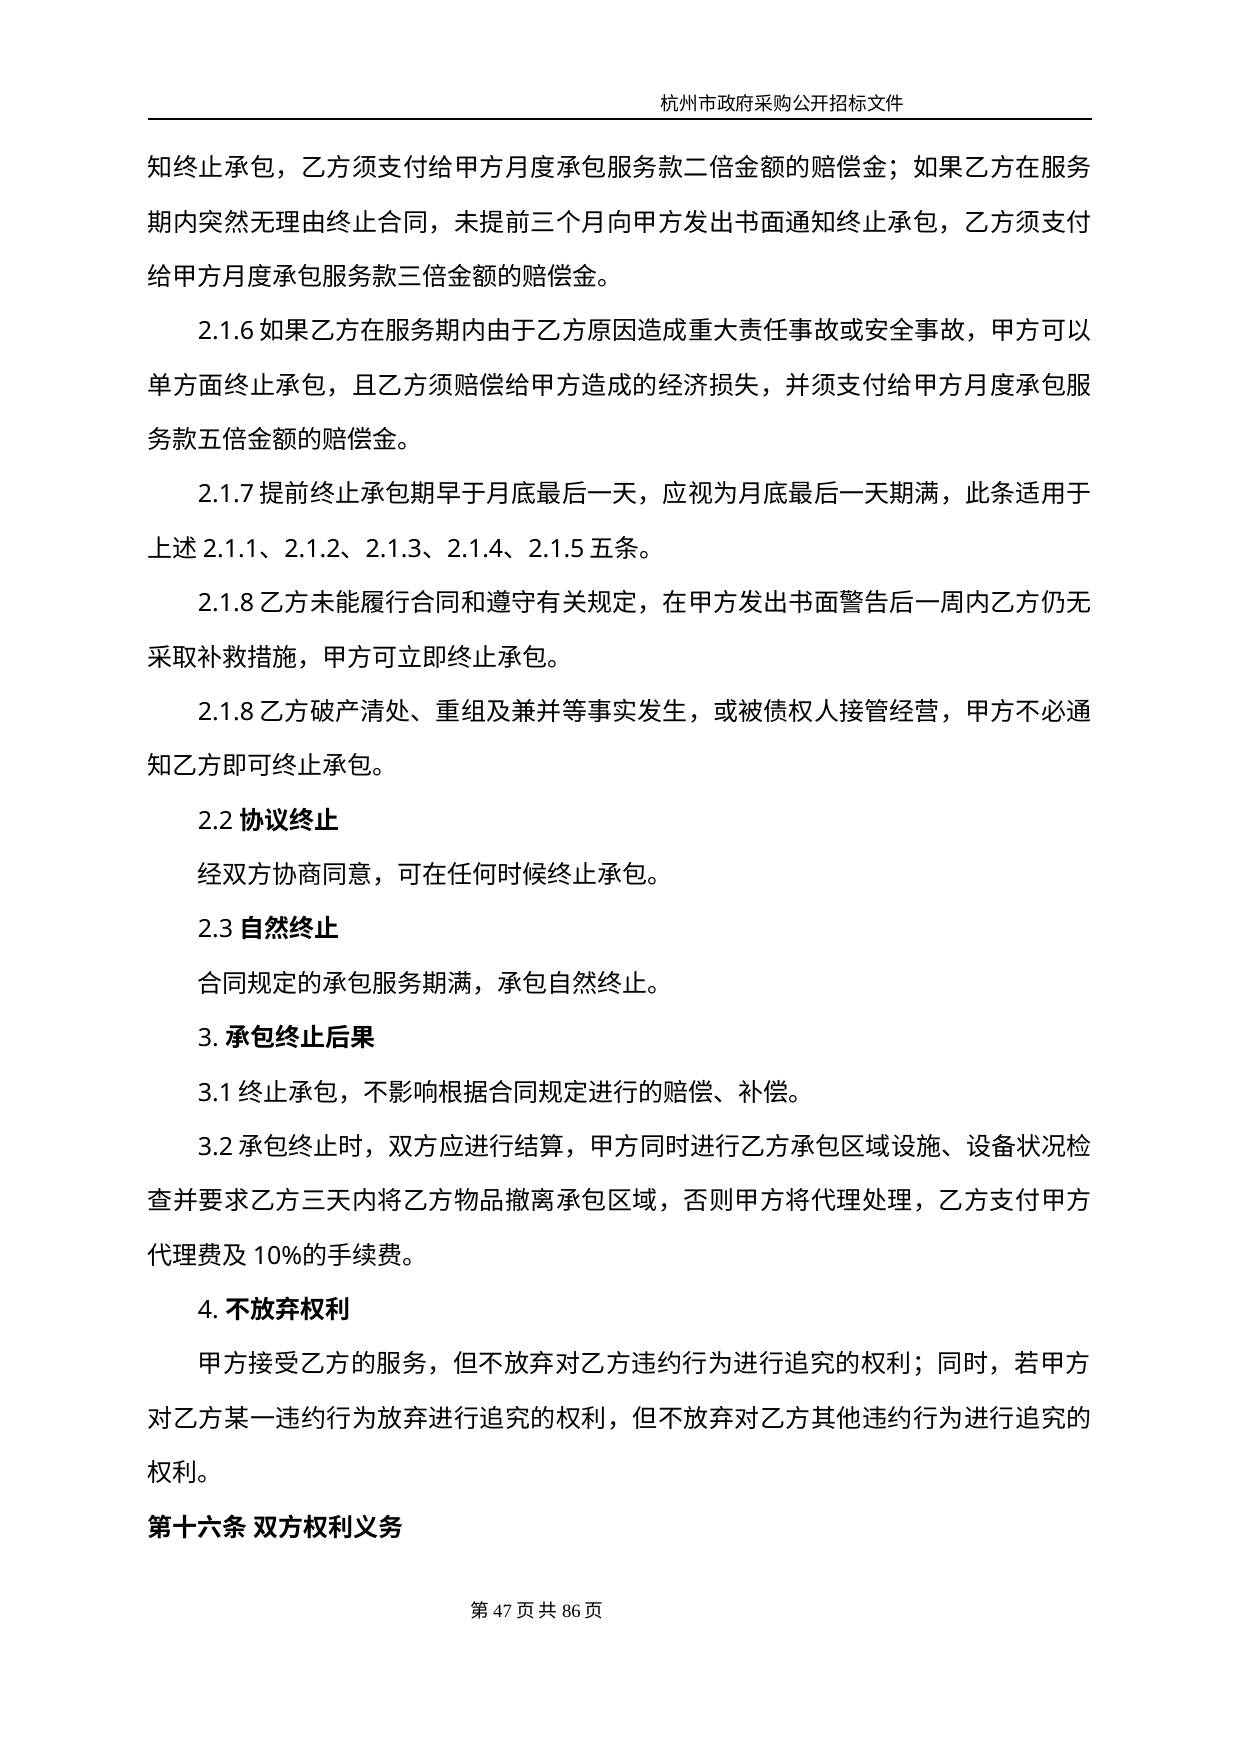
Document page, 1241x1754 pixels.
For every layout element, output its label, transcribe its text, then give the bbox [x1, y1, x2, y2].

text 第十六条 双方权利义务 [148, 1507, 1092, 1543]
text 2.1.7提前终止承包期早于月底最后一天，应视为月底最后一天期满，此条适用于上述2.1.1、2.1.2、2.1.3、2.1.4、2.1.5五条。 [148, 474, 1092, 564]
text 3. 承包终止后果 [148, 1018, 1092, 1054]
text 2.3 自然终止 [148, 909, 1092, 945]
text 甲方接受乙方的服务，但不放弃对乙方违约行为进行追究的权利；同时，若甲方对乙方某一违约行为放弃进行追究的权利，但不放弃对乙方其他违约行为进行追究的权利。 [148, 1344, 1092, 1489]
text 经双方协商同意，可在任何时候终止承包。 [148, 854, 1092, 891]
text 2.2 协议终止 [148, 800, 1092, 836]
text 3.1终止承包，不影响根据合同规定进行的赔偿、补偿。 [148, 1072, 1092, 1108]
text 2.1.8乙方未能履行合同和遵守有关规定，在甲方发出书面警告后一周内乙方仍无采取补救措施，甲方可立即终止承包。 [148, 583, 1092, 673]
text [148, 148, 1092, 293]
text 3.2承包终止时，双方应进行结算，甲方同时进行乙方承包区域设施、设备状况检查并要求乙方三天内将乙方物品撤离承包区域，否则甲方将代理处理，乙方支付甲方代理费及10%的手续费。 [148, 1126, 1092, 1271]
text 2.1.8乙方破产清处、重组及兼并等事实发生，或被债权人接管经营，甲方不必通知乙方即可终止承包。 [148, 691, 1092, 782]
text 4. 不放弃权利 [148, 1289, 1092, 1326]
text 合同规定的承包服务期满，承包自然终止。 [148, 963, 1092, 999]
text 2.1.6如果乙方在服务期内由于乙方原因造成重大责任事故或安全事故，甲方可以单方面终止承包，且乙方须赔偿给甲方造成的经济损失，并须支付给甲方月度承包服务款五倍金额的赔偿金。 [148, 311, 1092, 456]
